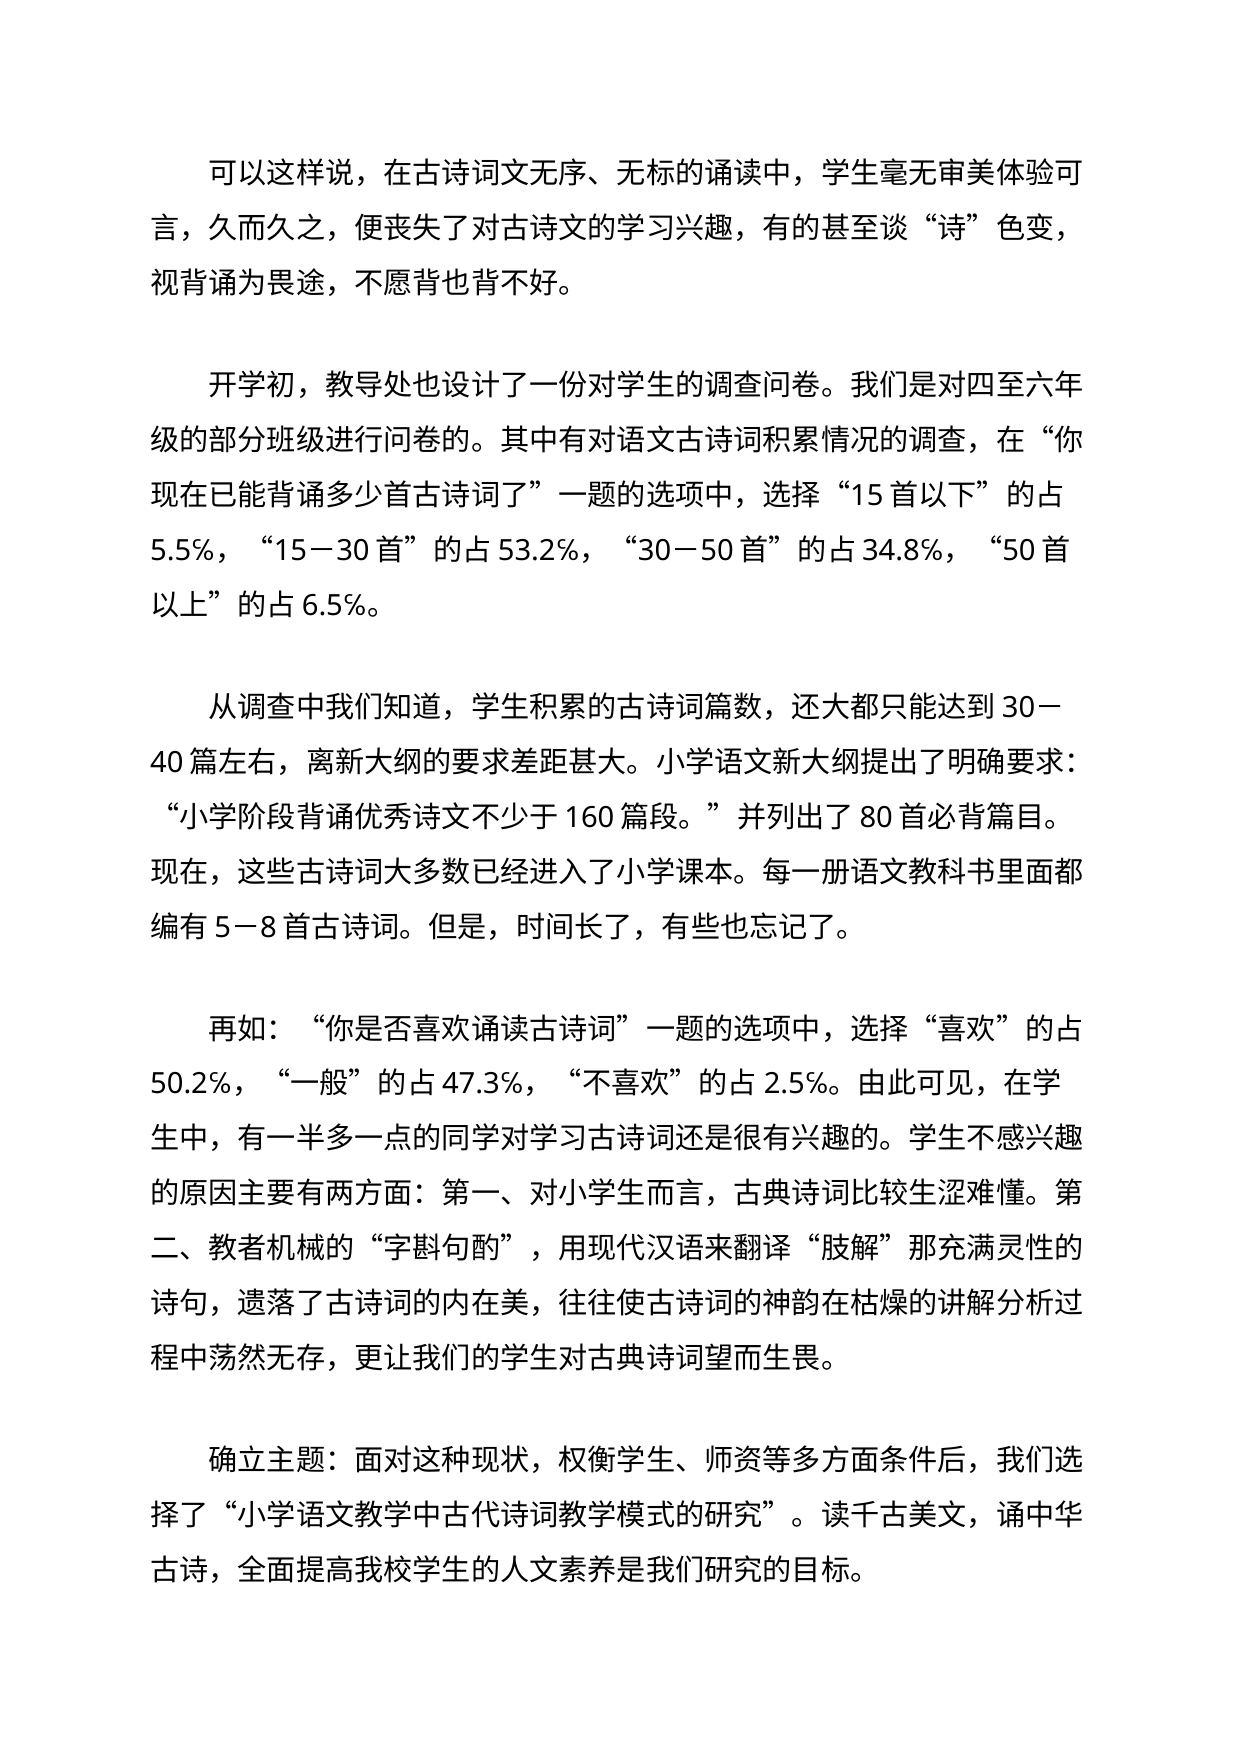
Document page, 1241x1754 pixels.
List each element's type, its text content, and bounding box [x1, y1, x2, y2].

text 再如：“你是否喜欢诵读古诗词”一题的选项中，选择“喜欢”的占50.2℅，“一般”的占47.3℅，“不喜欢”的占 2.5℅。由此可见，在学生中，有一半多一点的同学对学习古诗词还是很有兴趣的。学生不感兴趣的原因主要有两方面：第一、对小学生而言，古典诗词比较生涩难懂。第二、教者机械的“字斟句酌”，用现代汉语来翻译“肢解”那充满灵性的诗句，遗落了古诗词的内在美，往往使古诗词的神韵在枯燥的讲解分析过程中荡然无存，更让我们的学生对古典诗词望而生畏。 [150, 1005, 1090, 1377]
text 确立主题：面对这种现状，权衡学生、师资等多方面条件后，我们选择了“小学语文教学中古代诗词教学模式的研究”。读千古美文，诵中华古诗，全面提高我校学生的人文素养是我们研究的目标。 [150, 1436, 1090, 1588]
text 可以这样说，在古诗词文无序、无标的诵读中，学生毫无审美体验可言，久而久之，便丧失了对古诗文的学习兴趣，有的甚至谈“诗”色变，视背诵为畏途，不愿背也背不好。 [150, 150, 1090, 302]
text 开学初，教导处也设计了一份对学生的调查问卷。我们是对四至六年级的部分班级进行问卷的。其中有对语文古诗词积累情况的调查，在“你现在已能背诵多少首古诗词了”一题的选项中，选择“15首以下”的占5.5℅，“15－30首”的占53.2℅，“30－50首”的占34.8℅，“50首以上”的占6.5℅。 [150, 362, 1090, 624]
text 从调查中我们知道，学生积累的古诗词篇数，还大都只能达到30－40篇左右，离新大纲的要求差距甚大。小学语文新大纲提出了明确要求：“小学阶段背诵优秀诗文不少于160篇段。”并列出了80首必背篇目。现在，这些古诗词大多数已经进入了小学课本。每一册语文教科书里面都编有5－8首古诗词。但是，时间长了，有些也忘记了。 [150, 683, 1090, 946]
